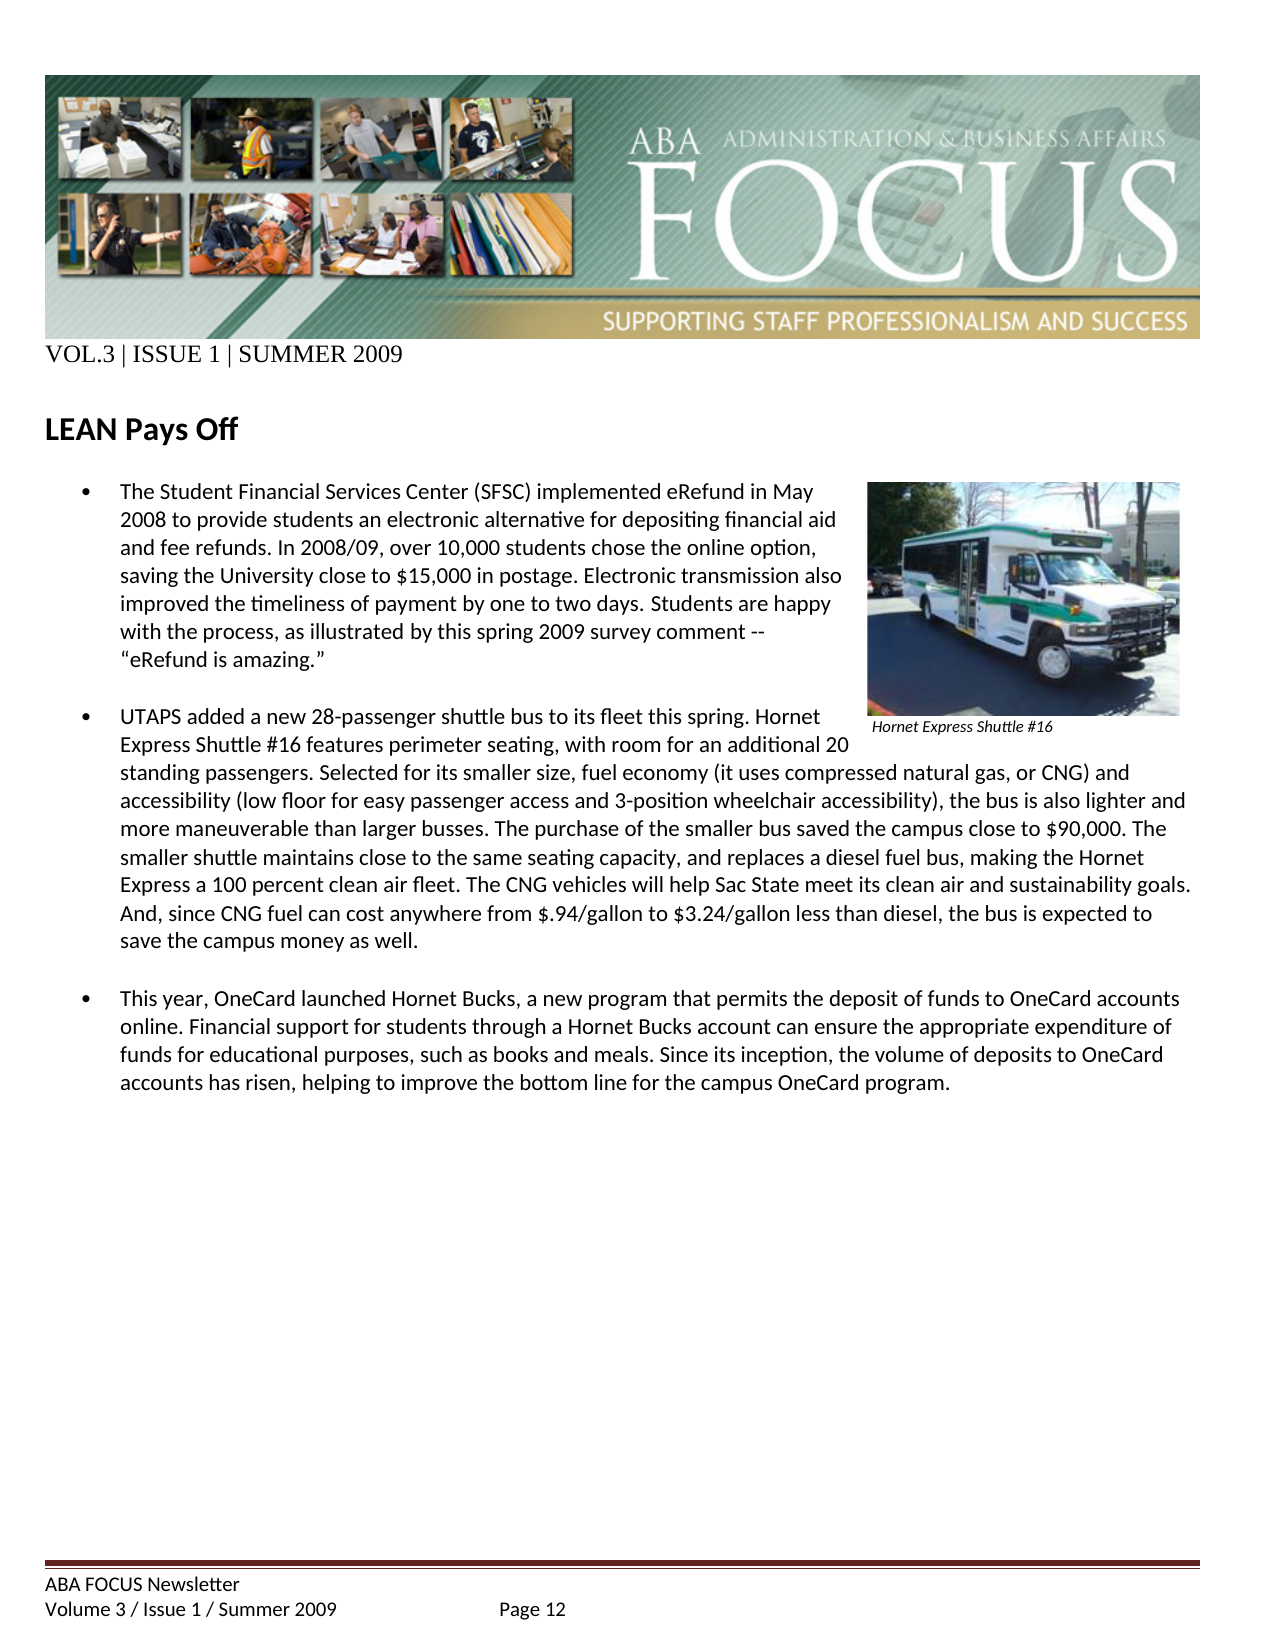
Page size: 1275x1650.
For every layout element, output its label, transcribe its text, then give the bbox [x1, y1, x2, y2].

list UTAPS added a new 28-passenger shuttle bus to its fleet this spring. Hornet Express Shuttle #16 features perimeter seating, with room for an additional 20 standing passengers. Selected for its smaller size, fuel economy (it uses compressed natural gas, or CNG) and accessibility (low floor for easy passenger access and 3-position wheelchair accessibility), the bus is also lighter and more maneuverable than larger busses. The purchase of the smaller bus saved the campus close to $90,000. The smaller shuttle maintains close to the same seating capacity, and replaces a diesel fuel bus, making the Hornet Express a 100 percent clean air fleet. The CNG vehicles will help Sac State meet its clean air and sustainability goals. And, since CNG fuel can cost anywhere from $.94/gallon to $3.24/gallon less than diesel, the bus is expected to save the campus money as well. [82, 702, 1200, 955]
picture [867, 482, 1180, 716]
text LEAN Pays Off [45, 408, 1200, 477]
picture [45, 75, 1200, 339]
text VOL.3 | ISSUE 1 | SUMMER 2009 [45, 339, 1200, 368]
list This year, OneCard launched Hornet Bucks, a new program that permits the deposit of funds to OneCard accounts online. Financial support for students through a Hornet Bucks account can ensure the appropriate expenditure of funds for educational purposes, such as books and meals. Since its inception, the volume of deposits to OneCard accounts has risen, helping to improve the bottom line for the campus OneCard program. [82, 984, 1200, 1096]
